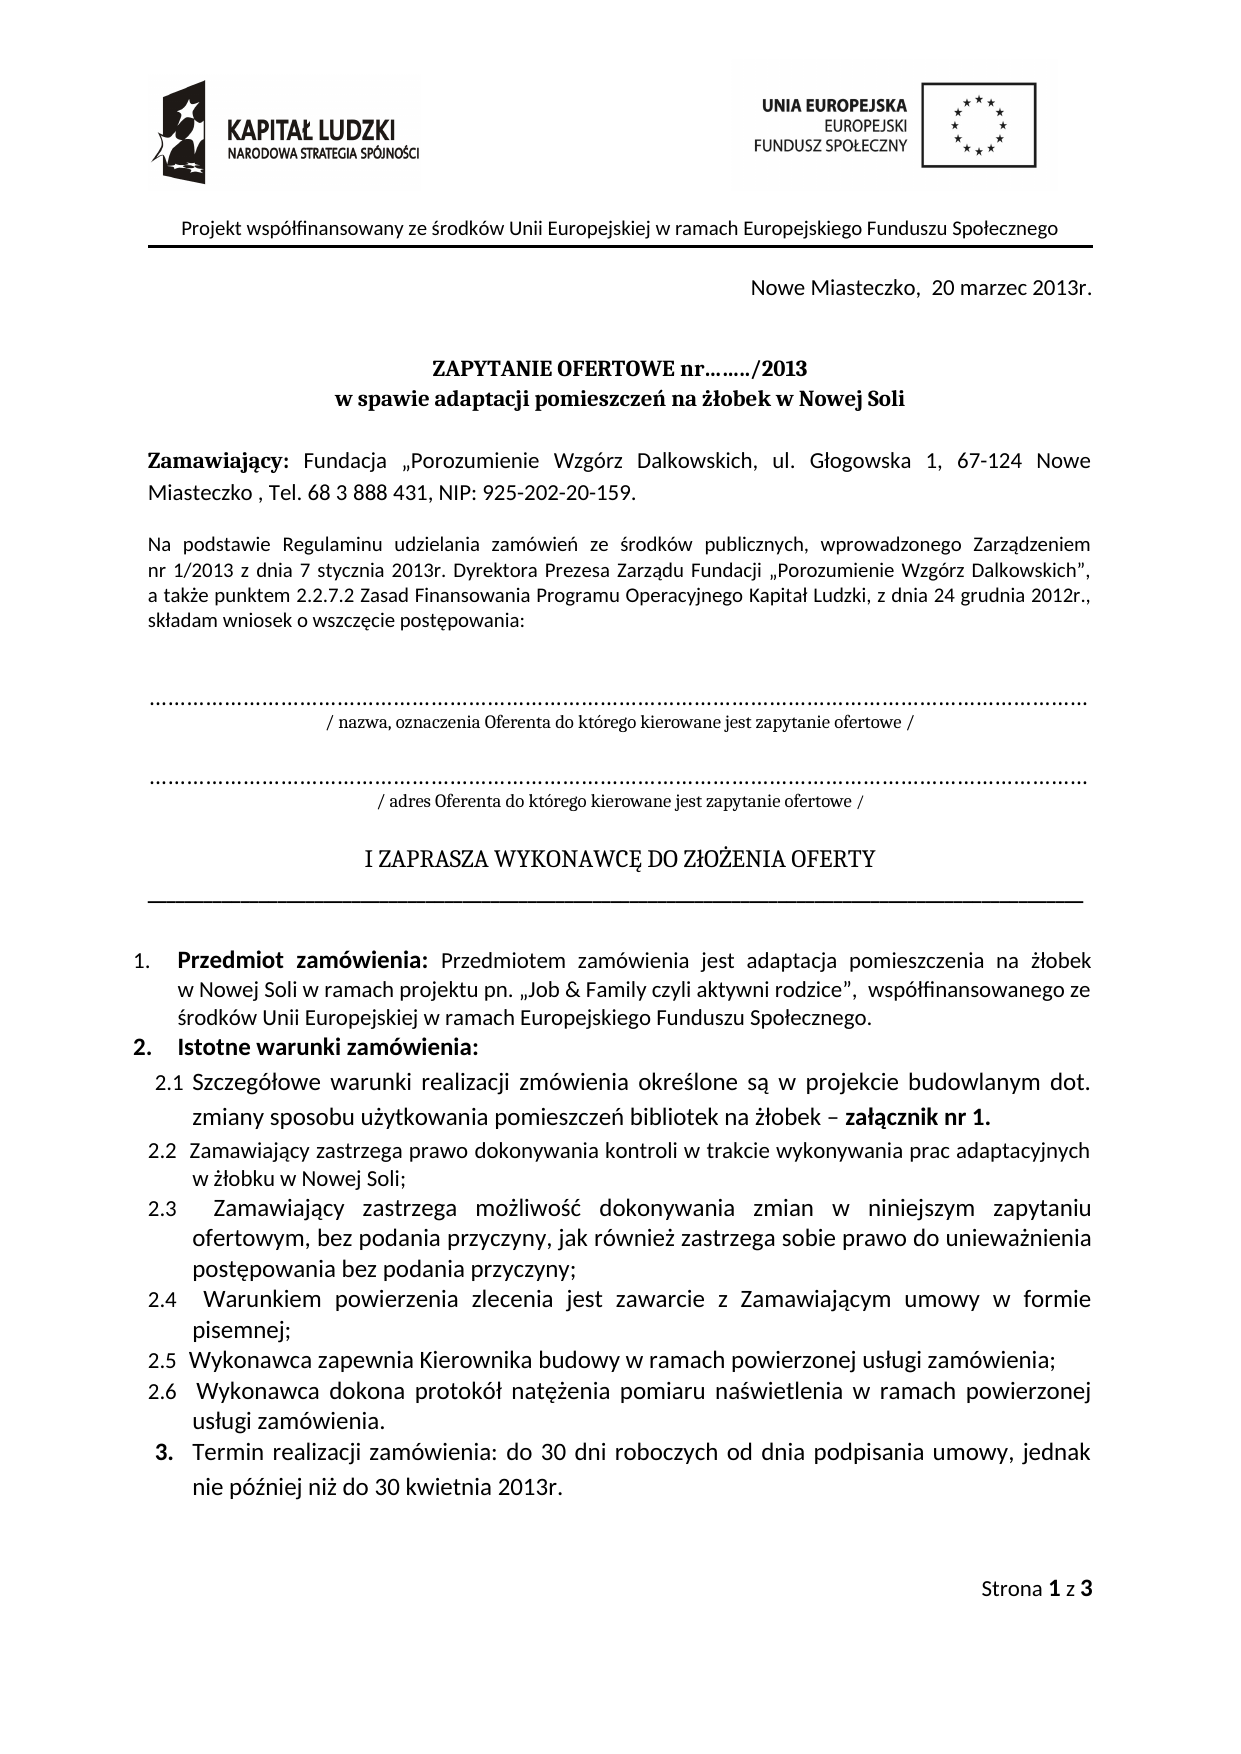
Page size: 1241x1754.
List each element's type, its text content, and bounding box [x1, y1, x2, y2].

list Zamawiający zastrzega prawo dokonywania kontroli w trakcie wykonywania prac adaptacyjnych w żłobku w Nowej Soli; [148, 1136, 1093, 1192]
text / nazwa, oznaczenia Oferenta do którego kierowane jest zapytanie ofertowe / [148, 711, 1093, 733]
text / adres Oferenta do którego kierowane jest zapytanie ofertowe / [148, 791, 1093, 812]
text …………………………………………………………………………………………………………………………………… [148, 683, 1093, 711]
list Przedmiot zamówienia: Przedmiotem zamówienia jest adaptacja pomieszczenia na żłobek w Nowej Soli w ramach projektu pn. „Job & Family czyli aktywni rodzice”, współfinansowanego ze środków Unii Europejskiej w ramach Europejskiego Funduszu Społecznego. [133, 944, 1093, 1031]
text w spawie adaptacji pomieszczeń na żłobek w Nowej Soli [148, 386, 1093, 412]
list Warunkiem powierzenia zlecenia jest zawarcie z Zamawiającym umowy w formie pisemnej; [148, 1283, 1093, 1344]
list Wykonawca zapewnia Kierownika budowy w ramach powierzonej usługi zamówienia; [148, 1344, 1093, 1375]
text I ZAPRASZA WYKONAWCĘ DO ZłOŻENIA OFERTY [148, 845, 1093, 874]
list Wykonawca dokona protokół natężenia pomiaru naświetlenia w ramach powierzonej usługi zamówienia. [148, 1375, 1093, 1436]
text …………………………………………………………………………………………………………………………………… [148, 762, 1093, 791]
picture [731, 59, 1058, 191]
text Na podstawie Regulaminu udzielania zamówień ze środków publicznych, wprowadzonego Zarządzeniem nr 1/2013 z dnia 7 stycznia 2013r. Dyrektora Prezesa Zarządu Fundacji „Porozumienie Wzgórz Dalkowskich”, a także punktem 2.2.7.2 Zasad Finansowania Programu Operacyjnego Kapitał Ludzki, z dnia 24 grudnia 2012r., składam wniosek o wszczęcie postępowania: [148, 531, 1093, 633]
list Istotne warunki zamówienia: [133, 1031, 1093, 1061]
picture [147, 74, 422, 191]
text Zamawiający: Fundacja „Porozumienie Wzgórz Dalkowskich, ul. Głogowska 1, 67-124 Nowe Miasteczko , Tel. 68 3 888 431, NIP: 925-202-20-159. [148, 446, 1093, 506]
text _____________________________________________________________________________________________________ [148, 878, 1093, 907]
list Zamawiający zastrzega możliwość dokonywania zmian w niniejszym zapytaniu ofertowym, bez podania przyczyny, jak również zastrzega sobie prawo do unieważnienia postępowania bez podania przyczyny; [148, 1192, 1093, 1283]
text ZAPYTANIE OFERTOWE nr……../2013 [148, 356, 1093, 382]
list Szczegółowe warunki realizacji zmówienia określone są w projekcie budowlanym dot. zmiany sposobu użytkowania pomieszczeń bibliotek na żłobek – załącznik nr 1. [154, 1066, 1093, 1131]
list Termin realizacji zamówienia: do 30 dni roboczych od dnia podpisania umowy, jednak nie później niż do 30 kwietnia 2013r. [154, 1436, 1093, 1501]
